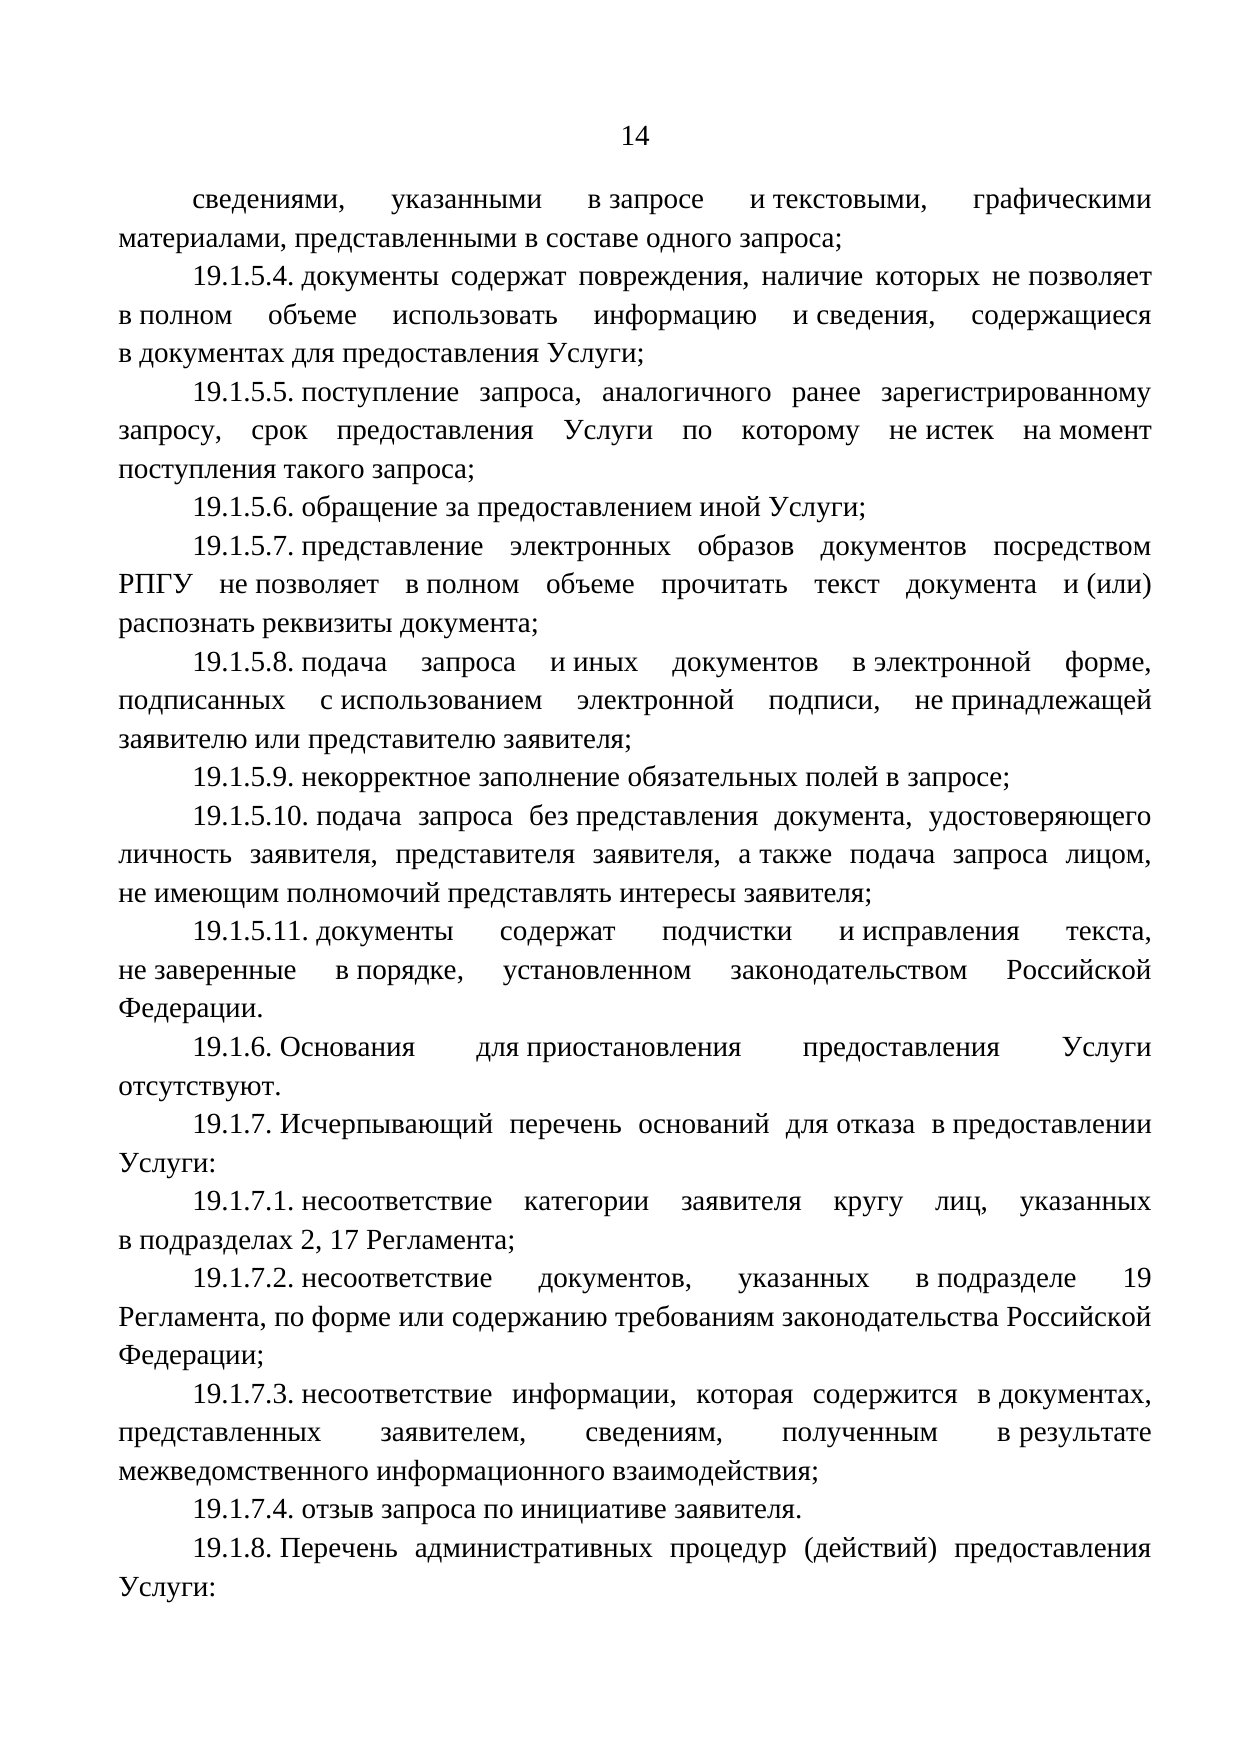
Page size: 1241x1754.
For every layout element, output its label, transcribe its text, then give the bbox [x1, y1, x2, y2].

text 19.1.5.6. обращение за предоставлением иной Услуги; [118, 489, 1152, 523]
text 19.1.7.1. несоответствие категории заявителя кругу лиц, указанных в подразделах 2, 17 Регламента; [118, 1183, 1152, 1255]
text 19.1.7.4. отзыв запроса по инициативе заявителя. [118, 1492, 1152, 1525]
text 19.1.6. Основания для приостановления предоставления Услуги отсутствуют. [118, 1029, 1152, 1101]
text 19.1.5.9. некорректное заполнение обязательных полей в запросе; [118, 759, 1152, 793]
text 19.1.5.11. документы содержат подчистки и исправления текста, не заверенные в порядке, установленном законодательством Российской Федерации. [118, 913, 1152, 1024]
text 19.1.5.4. документы содержат повреждения, наличие которых не позволяет в полном объеме использовать информацию и сведения, содержащиеся в документах для предоставления Услуги; [118, 258, 1152, 369]
text 19.1.7.3. несоответствие информации, которая содержится в документах, представленных заявителем, сведениям, полученным в результате межведомственного информационного взаимодействия; [118, 1376, 1152, 1487]
text 19.1.5.7. представление электронных образов документов посредством РПГУ не позволяет в полном объеме прочитать текст документа и (или) распознать реквизиты документа; [118, 528, 1152, 639]
text 19.1.8. Перечень административных процедур (действий) предоставления Услуги: [118, 1530, 1152, 1602]
text сведениями, указанными в запросе и текстовыми, графическими материалами, представленными в составе одного запроса; [118, 181, 1152, 253]
text 19.1.5.5. поступление запроса, аналогичного ранее зарегистрированному запросу, срок предоставления Услуги по которому не истек на момент поступления такого запроса; [118, 374, 1152, 484]
text 19.1.7.2. несоответствие документов, указанных в подразделе 19 Регламента, по форме или содержанию требованиям законодательства Российской Федерации; [118, 1260, 1152, 1371]
text 19.1.5.8. подача запроса и иных документов в электронной форме, подписанных с использованием электронной подписи, не принадлежащей заявителю или представителю заявителя; [118, 644, 1152, 754]
text 19.1.5.10. подача запроса без представления документа, удостоверяющего личность заявителя, представителя заявителя, а также подача запроса лицом, не имеющим полномочий представлять интересы заявителя; [118, 798, 1152, 908]
text 19.1.7. Исчерпывающий перечень оснований для отказа в предоставлении Услуги: [118, 1106, 1152, 1178]
